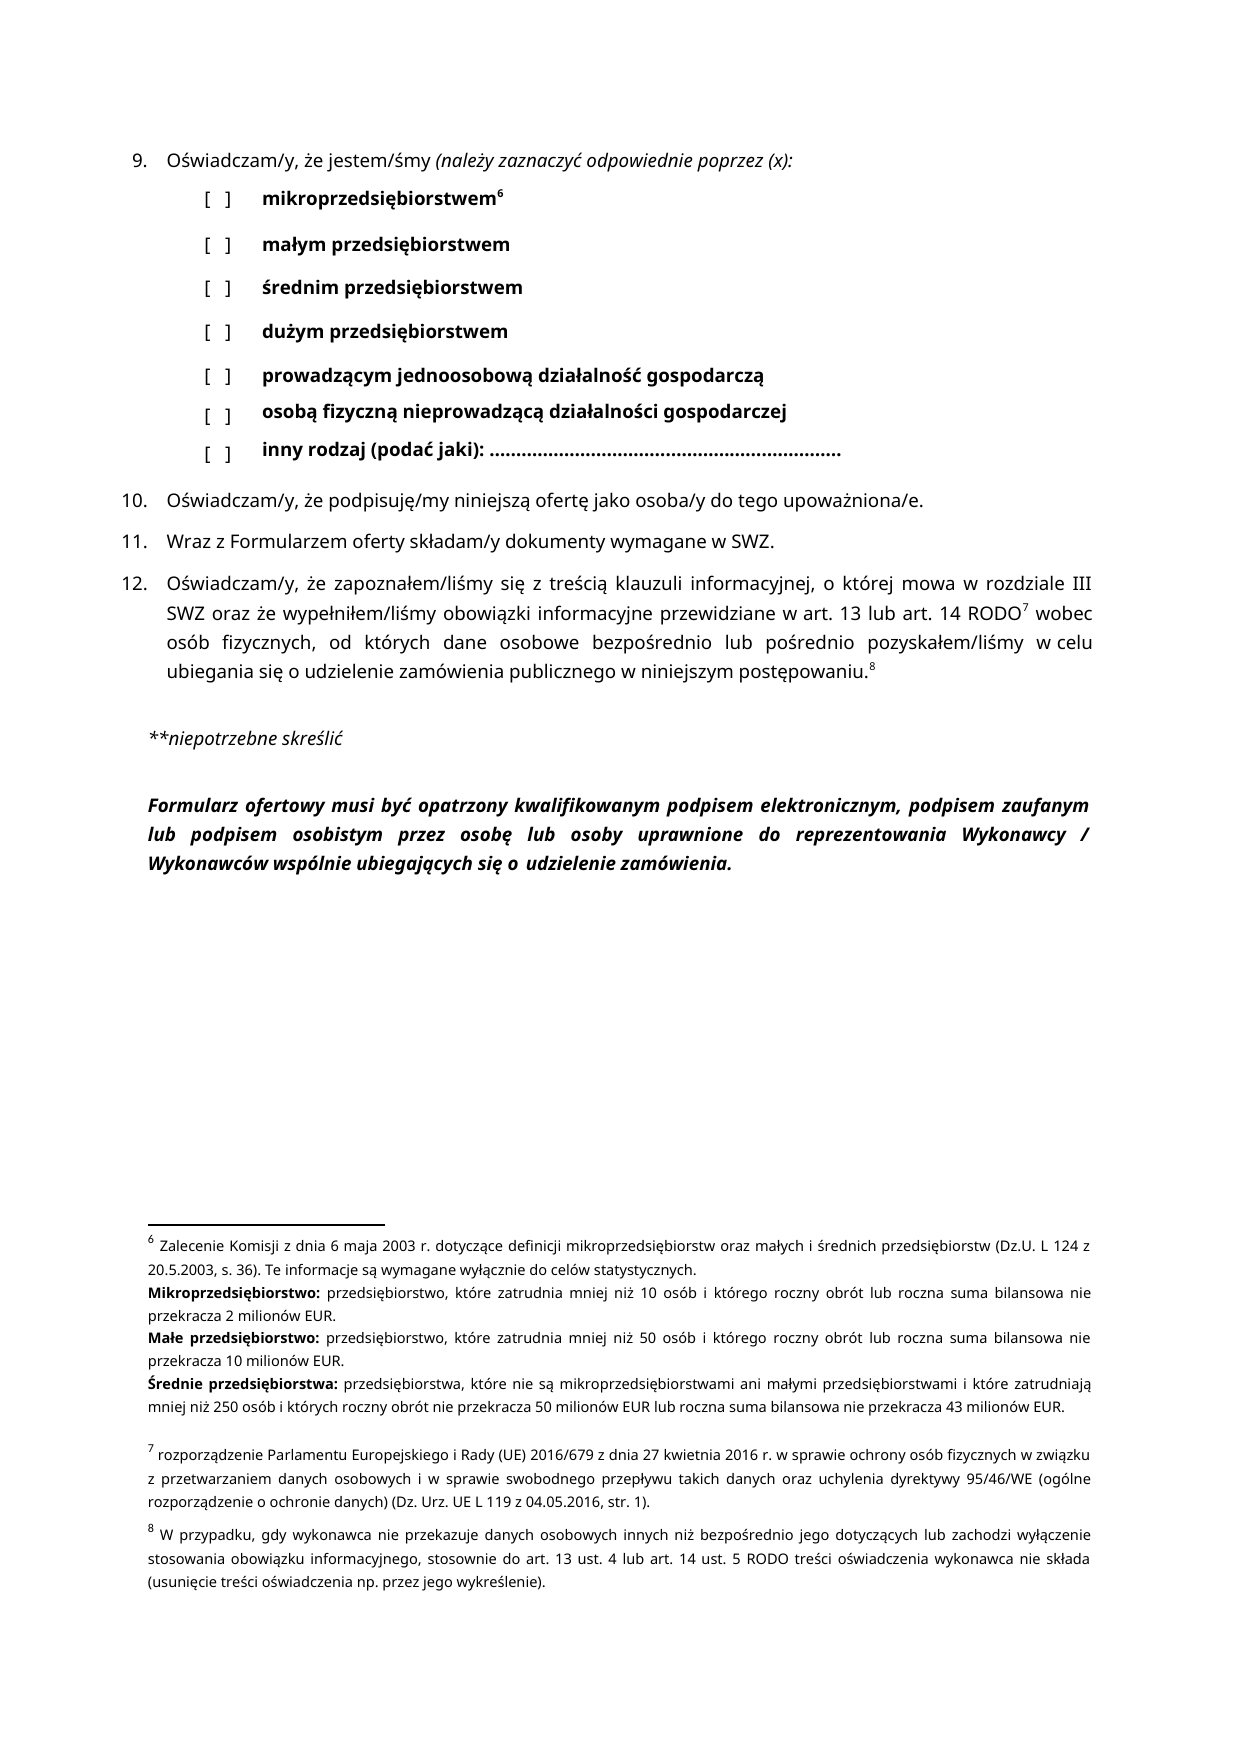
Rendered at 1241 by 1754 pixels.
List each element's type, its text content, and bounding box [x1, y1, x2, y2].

text Formularz ofertowy musi być opatrzony kwalifikowanym podpisem elektronicznym, podpisem zaufanym lub podpisem osobistym przez osobę lub osoby uprawnione do reprezentowania Wykonawcy / Wykonawców wspólnie ubiegających się o udzielenie zamówienia. [148, 792, 1093, 876]
list Oświadczam/y, że jestem/śmy (należy zaznaczyć odpowiednie poprzez (x): [148, 148, 1093, 173]
table_cell [ ] [185, 399, 251, 436]
table_cell [ ] [185, 268, 251, 311]
list Oświadczam/y, że podpisuję/my niniejszą ofertę jako osoba/y do tego upoważniona/e. [148, 487, 1093, 512]
table_cell [ ] [185, 355, 251, 398]
table_cell małym przedsiębiorstwem [251, 224, 1092, 267]
table_cell osobą fizyczną nieprowadzącą działalności gospodarczej [251, 399, 1092, 436]
table_header mikroprzedsiębiorstwem [251, 177, 1092, 224]
table_cell inny rodzaj (podać jaki): ………………………………………………………… [251, 436, 1092, 474]
table_header [ ] [185, 177, 251, 224]
list Wraz z Formularzem oferty składam/y dokumenty wymagane w SWZ. [148, 529, 1093, 554]
list Oświadczam/y, że zapoznałem/liśmy się z treścią klauzuli informacyjnej, o której mowa w rozdziale III SWZ oraz że wypełniłem/liśmy obowiązki informacyjne przewidziane w art. 13 lub art. 14 RODO wobec osób fizycznych, od których dane osobowe bezpośrednio lub pośrednio pozyskałem/liśmy w celu ubiegania się o udzielenie zamówienia publicznego w niniejszym postępowaniu. [148, 571, 1093, 684]
table_cell [ ] [185, 436, 251, 474]
table_cell [ ] [185, 224, 251, 267]
table_cell średnim przedsiębiorstwem [251, 268, 1092, 311]
text **niepotrzebne skreślić [148, 725, 1093, 751]
table_cell [ ] [185, 311, 251, 355]
table_cell dużym przedsiębiorstwem [251, 311, 1092, 355]
table_cell prowadzącym jednoosobową działalność gospodarczą [251, 355, 1092, 398]
